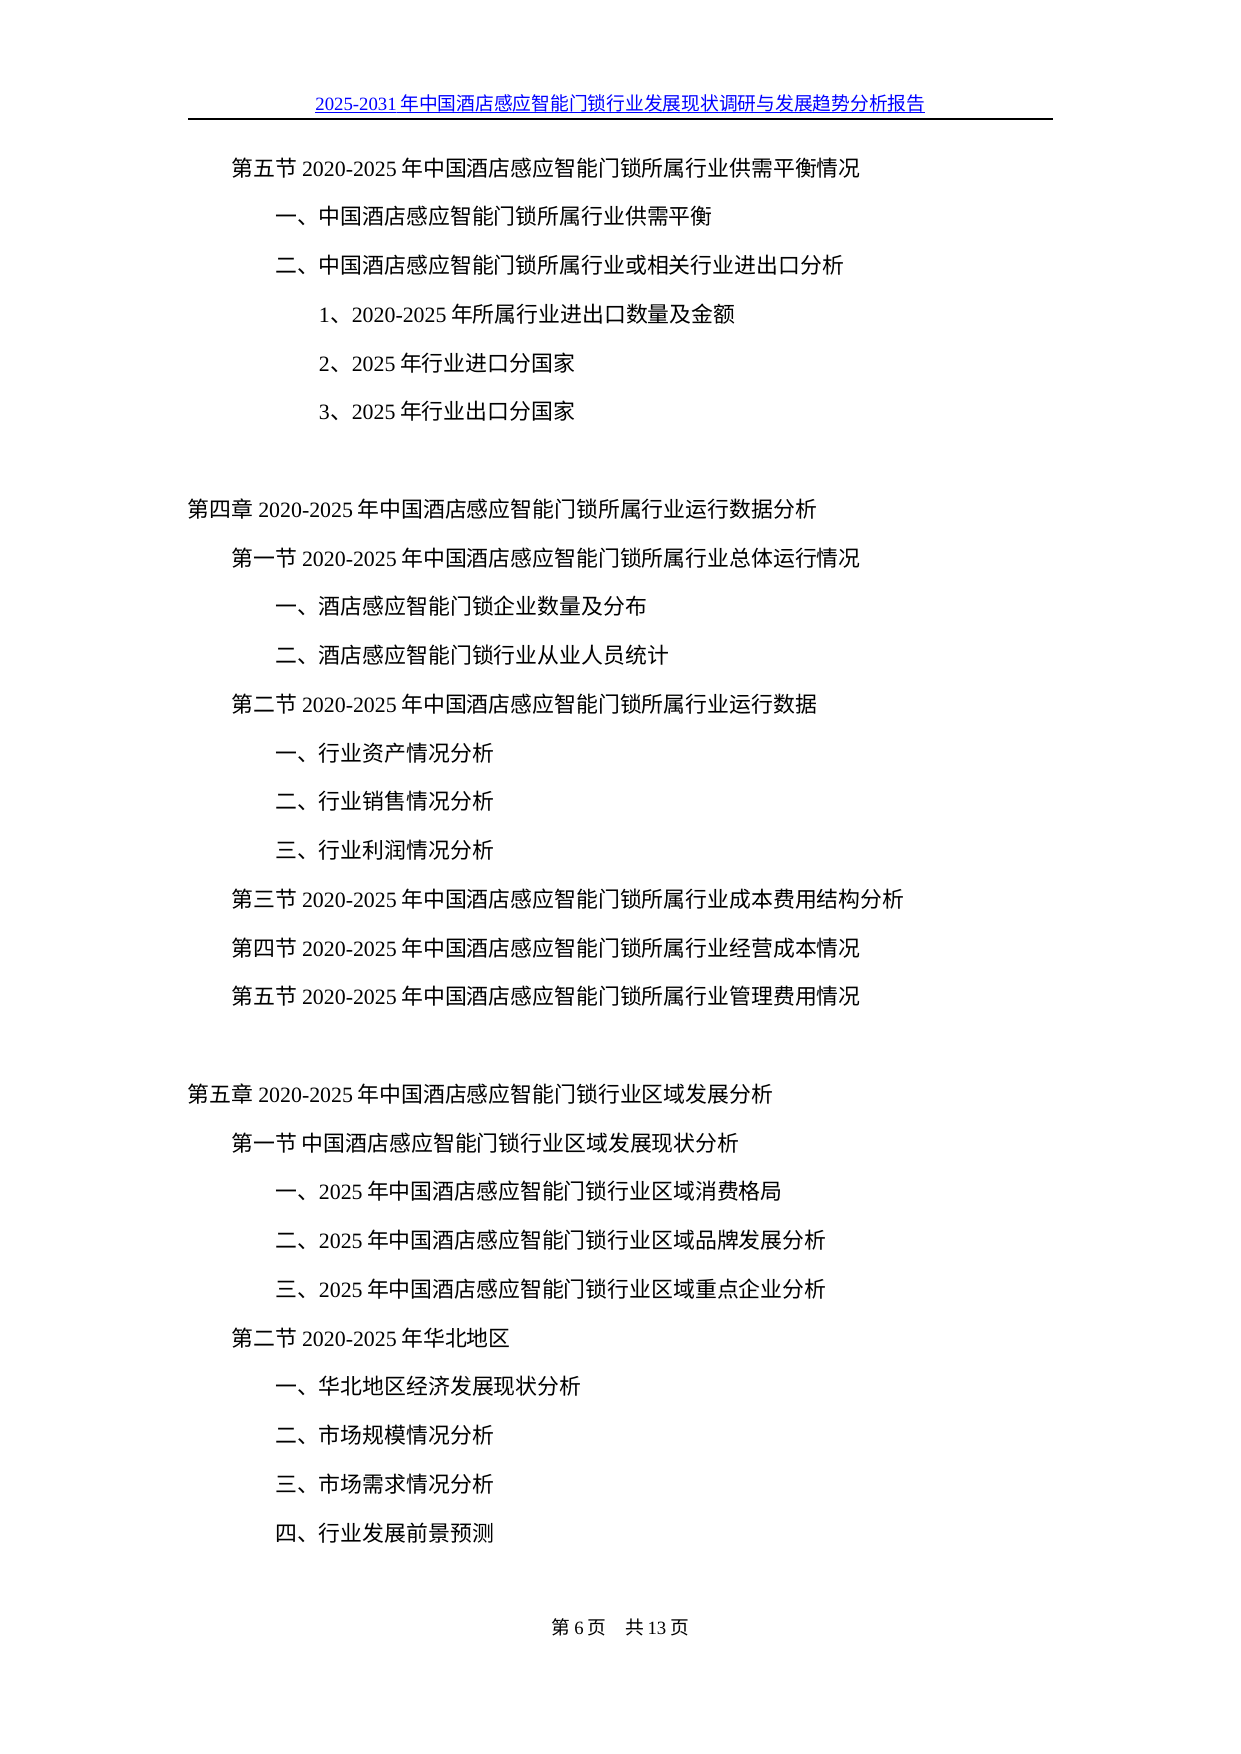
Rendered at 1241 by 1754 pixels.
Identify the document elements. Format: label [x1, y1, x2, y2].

text [187, 150, 1053, 1548]
